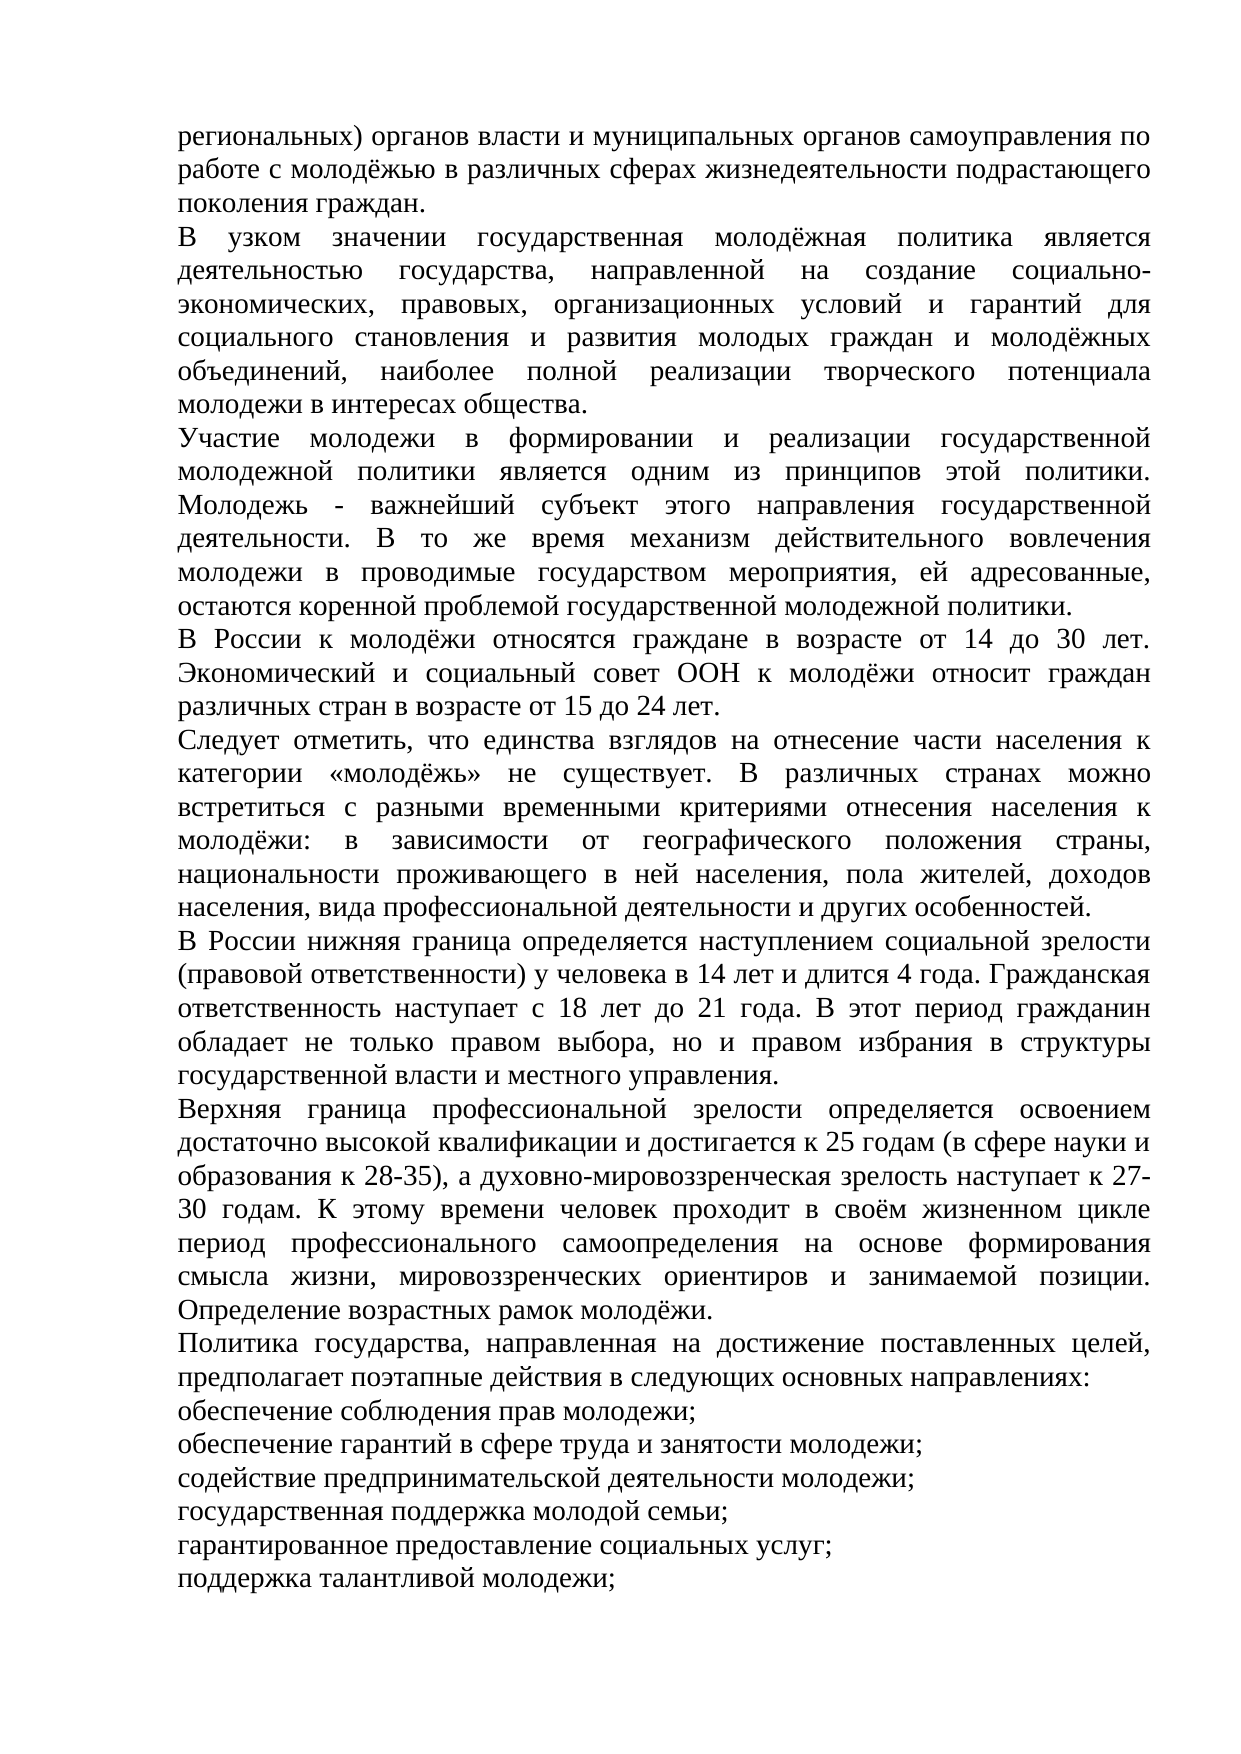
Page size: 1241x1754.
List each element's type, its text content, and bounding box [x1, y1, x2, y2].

text В узком значении государственная молодёжная политика является деятельностью государства, направленной на создание социально-экономических, правовых, организационных условий и гарантий для социального становления и развития молодых граждан и молодёжных объединений, наиболее полной реализации творческого потенциала молодежи в интересах общества. [177, 219, 1152, 420]
text государственная поддержка молодой семьи; [177, 1493, 1152, 1527]
text В России к молодёжи относятся граждане в возрасте от 14 до 30 лет. Экономический и социальный совет ООН к молодёжи относит граждан различных стран в возрасте от 15 до 24 лет. [177, 621, 1152, 722]
text Политика государства, направленная на достижение поставленных целей, предполагает поэтапные действия в следующих основных направлениях: [177, 1326, 1152, 1393]
text поддержка талантливой молодежи; [177, 1560, 1152, 1594]
text В России нижняя граница определяется наступлением социальной зрелости (правовой ответственности) у человека в 14 лет и длится 4 года. Гражданская ответственность наступает с 18 лет до 21 года. В этот период гражданин обладает не только правом выбора, но и правом избрания в структуры государственной власти и местного управления. [177, 923, 1152, 1091]
text Верхняя граница профессиональной зрелости определяется освоением достаточно высокой квалификации и достигается к 25 годам (в сфере науки и образования к 28-35), а духовно-мировоззренческая зрелость наступает к 27-30 годам. К этому времени человек проходит в своём жизненном цикле период профессионального самоопределения на основе формирования смысла жизни, мировоззренческих ориентиров и занимаемой позиции. Определение возрастных рамок молодёжи. [177, 1091, 1152, 1326]
text обеспечение гарантий в сфере труда и занятости молодежи; [177, 1426, 1152, 1460]
text Участие молодежи в формировании и реализации государственной молодежной политики является одним из принципов этой политики. Молодежь - важнейший субъект этого направления государственной деятельности. В то же время механизм действительного вовлечения молодежи в проводимые государством мероприятия, ей адресованные, остаются коренной проблемой государственной молодежной политики. [177, 420, 1152, 621]
text содействие предпринимательской деятельности молодежи; [177, 1460, 1152, 1493]
text обеспечение соблюдения прав молодежи; [177, 1393, 1152, 1426]
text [177, 118, 1152, 219]
text Следует отметить, что единства взглядов на отнесение части населения к категории «молодёжь» не существует. В различных странах можно встретиться с разными временными критериями отнесения населения к молодёжи: в зависимости от географического положения страны, национальности проживающего в ней населения, пола жителей, доходов населения, вида профессиональной деятельности и других особенностей. [177, 722, 1152, 923]
text гарантированное предоставление социальных услуг; [177, 1527, 1152, 1560]
